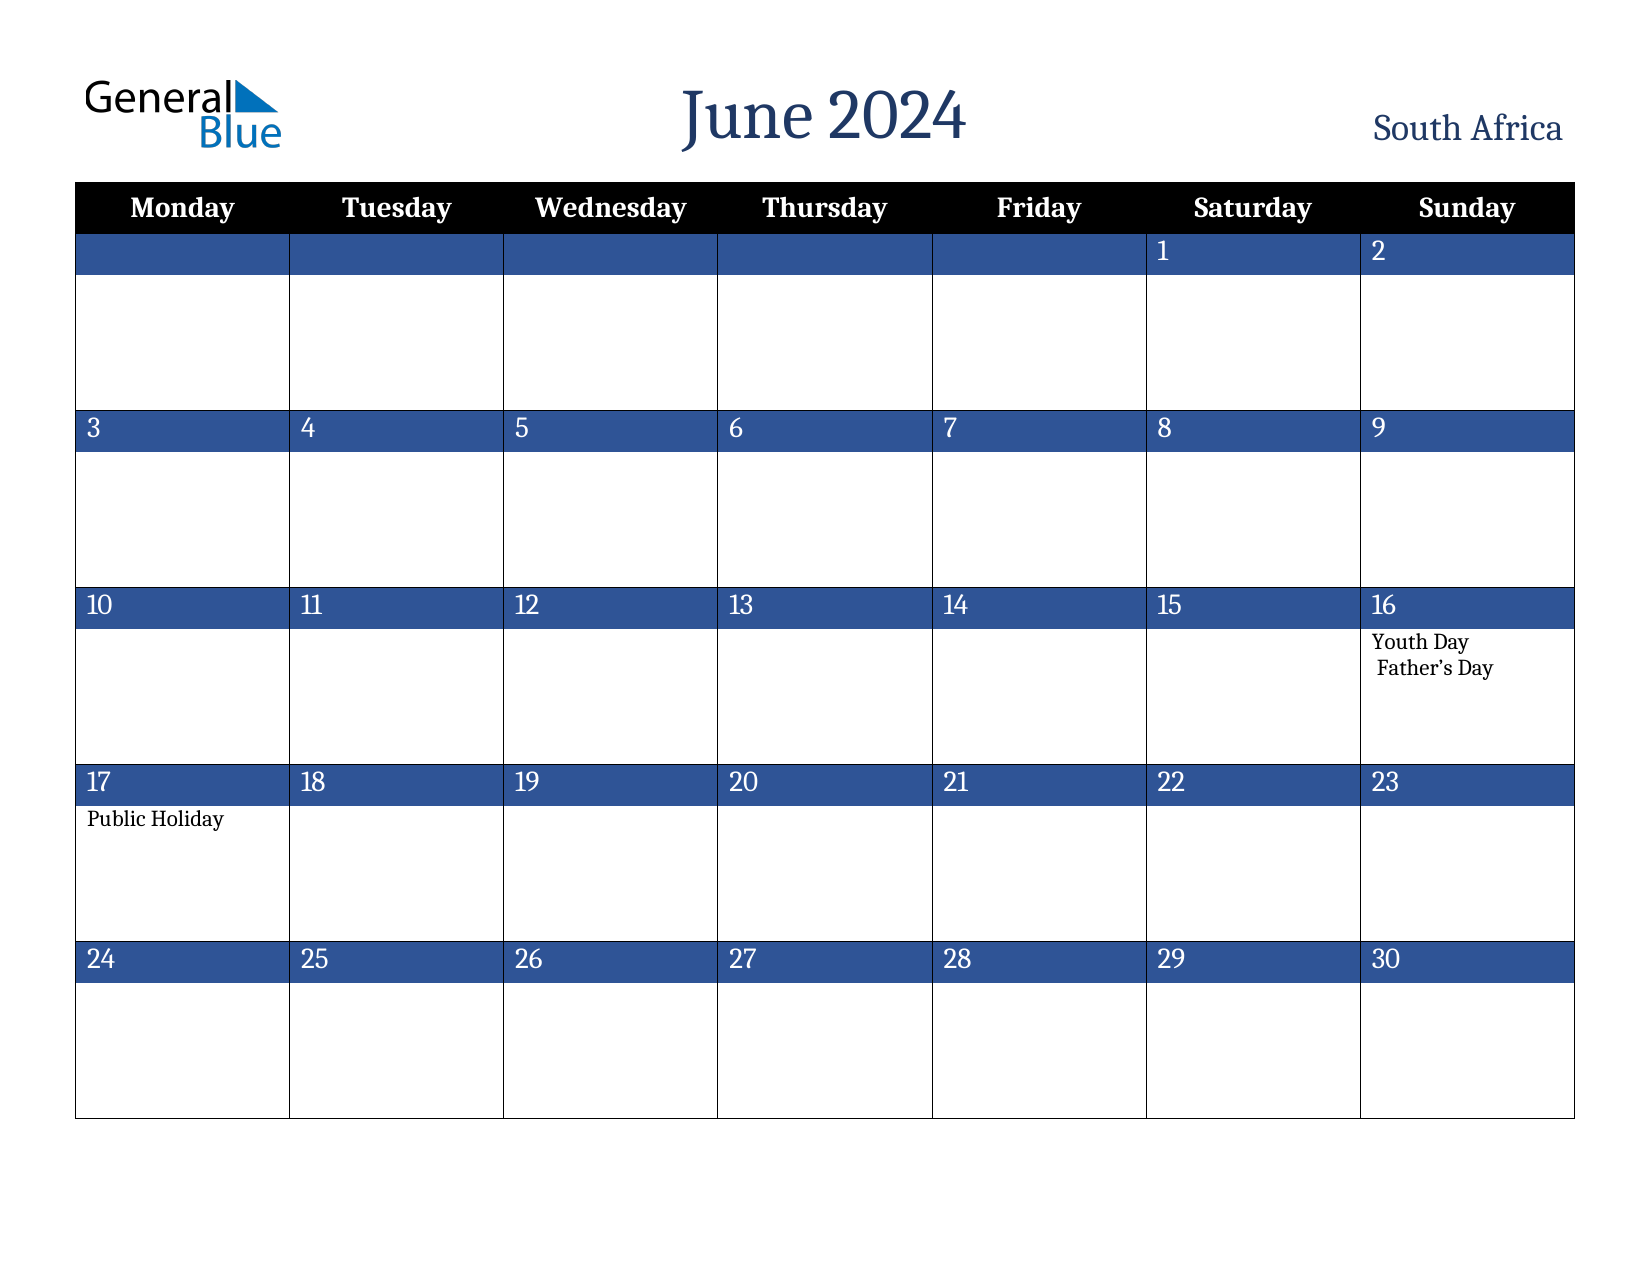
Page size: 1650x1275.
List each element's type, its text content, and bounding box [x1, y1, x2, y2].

table_cell 12 [504, 588, 717, 629]
table_cell 30 [1361, 942, 1574, 983]
table_cell 7 [933, 411, 1146, 452]
table_cell [1147, 629, 1360, 764]
table_cell 22 [1147, 765, 1360, 806]
table_cell [76, 234, 289, 275]
table_cell [718, 275, 932, 410]
table_cell [933, 452, 1146, 587]
table_cell [504, 275, 717, 410]
table_header [76, 75, 503, 182]
table_cell [718, 234, 932, 275]
table_cell [933, 275, 1146, 410]
table_cell [718, 452, 932, 587]
table_cell 13 [718, 588, 932, 629]
table_cell [933, 806, 1146, 941]
table_cell [1147, 452, 1360, 587]
table_cell 27 [718, 942, 932, 983]
table_cell 18 [290, 765, 503, 806]
table_cell 23 [1361, 765, 1574, 806]
table_cell [76, 983, 289, 1118]
table_cell 10 [76, 588, 289, 629]
table_cell [290, 983, 503, 1118]
table_cell 20 [718, 765, 932, 806]
table_cell Saturday [1147, 183, 1360, 233]
table_cell [933, 629, 1146, 764]
table_cell [76, 275, 289, 410]
table_cell 19 [504, 765, 717, 806]
table_cell 2 [1361, 234, 1574, 275]
table_cell [718, 983, 932, 1118]
table_cell [504, 629, 717, 764]
table_cell 21 [933, 765, 1146, 806]
table_cell 25 [290, 942, 503, 983]
table_cell [504, 983, 717, 1118]
table_cell [1361, 275, 1574, 410]
table_cell Tuesday [290, 183, 503, 233]
table_cell 17 [76, 765, 289, 806]
table_cell Wednesday [504, 183, 717, 233]
table_cell [1147, 806, 1360, 941]
table_cell Public Holiday [76, 806, 289, 941]
table_cell Sunday [1361, 183, 1574, 233]
table_cell 4 [290, 411, 503, 452]
table_cell 1 [1147, 234, 1360, 275]
table_cell [718, 806, 932, 941]
table_cell 24 [76, 942, 289, 983]
table_cell [1147, 983, 1360, 1118]
table_cell [1147, 275, 1360, 410]
table_cell Friday [933, 183, 1146, 233]
table_cell 28 [933, 942, 1146, 983]
picture [86, 80, 281, 148]
table_cell [504, 806, 717, 941]
table_cell Thursday [718, 183, 932, 233]
table_cell [290, 234, 503, 275]
table_cell [933, 234, 1146, 275]
table_cell [76, 452, 289, 587]
table_header June 2024 [504, 75, 1146, 182]
table_cell [76, 629, 289, 764]
table_cell [290, 275, 503, 410]
table_cell 5 [504, 411, 717, 452]
table_header South Africa [1146, 75, 1574, 182]
table_cell 26 [504, 942, 717, 983]
table_cell 8 [1147, 411, 1360, 452]
table_cell [718, 629, 932, 764]
table_cell 11 [290, 588, 503, 629]
table_cell 16 [1361, 588, 1574, 629]
table_cell [504, 452, 717, 587]
table_cell 9 [1361, 411, 1574, 452]
table_cell 15 [1147, 588, 1360, 629]
table_cell 6 [718, 411, 932, 452]
table_cell 3 [76, 411, 289, 452]
table_cell [1361, 983, 1574, 1118]
table_cell [504, 234, 717, 275]
table_cell Monday [76, 183, 289, 233]
table_cell [290, 806, 503, 941]
table_cell [290, 452, 503, 587]
table_cell [933, 983, 1146, 1118]
table_cell 14 [933, 588, 1146, 629]
table_cell [290, 629, 503, 764]
table_cell [1361, 806, 1574, 941]
table_cell 29 [1147, 942, 1360, 983]
table_cell [1361, 452, 1574, 587]
table_cell Youth Day Father’s Day [1361, 629, 1574, 764]
